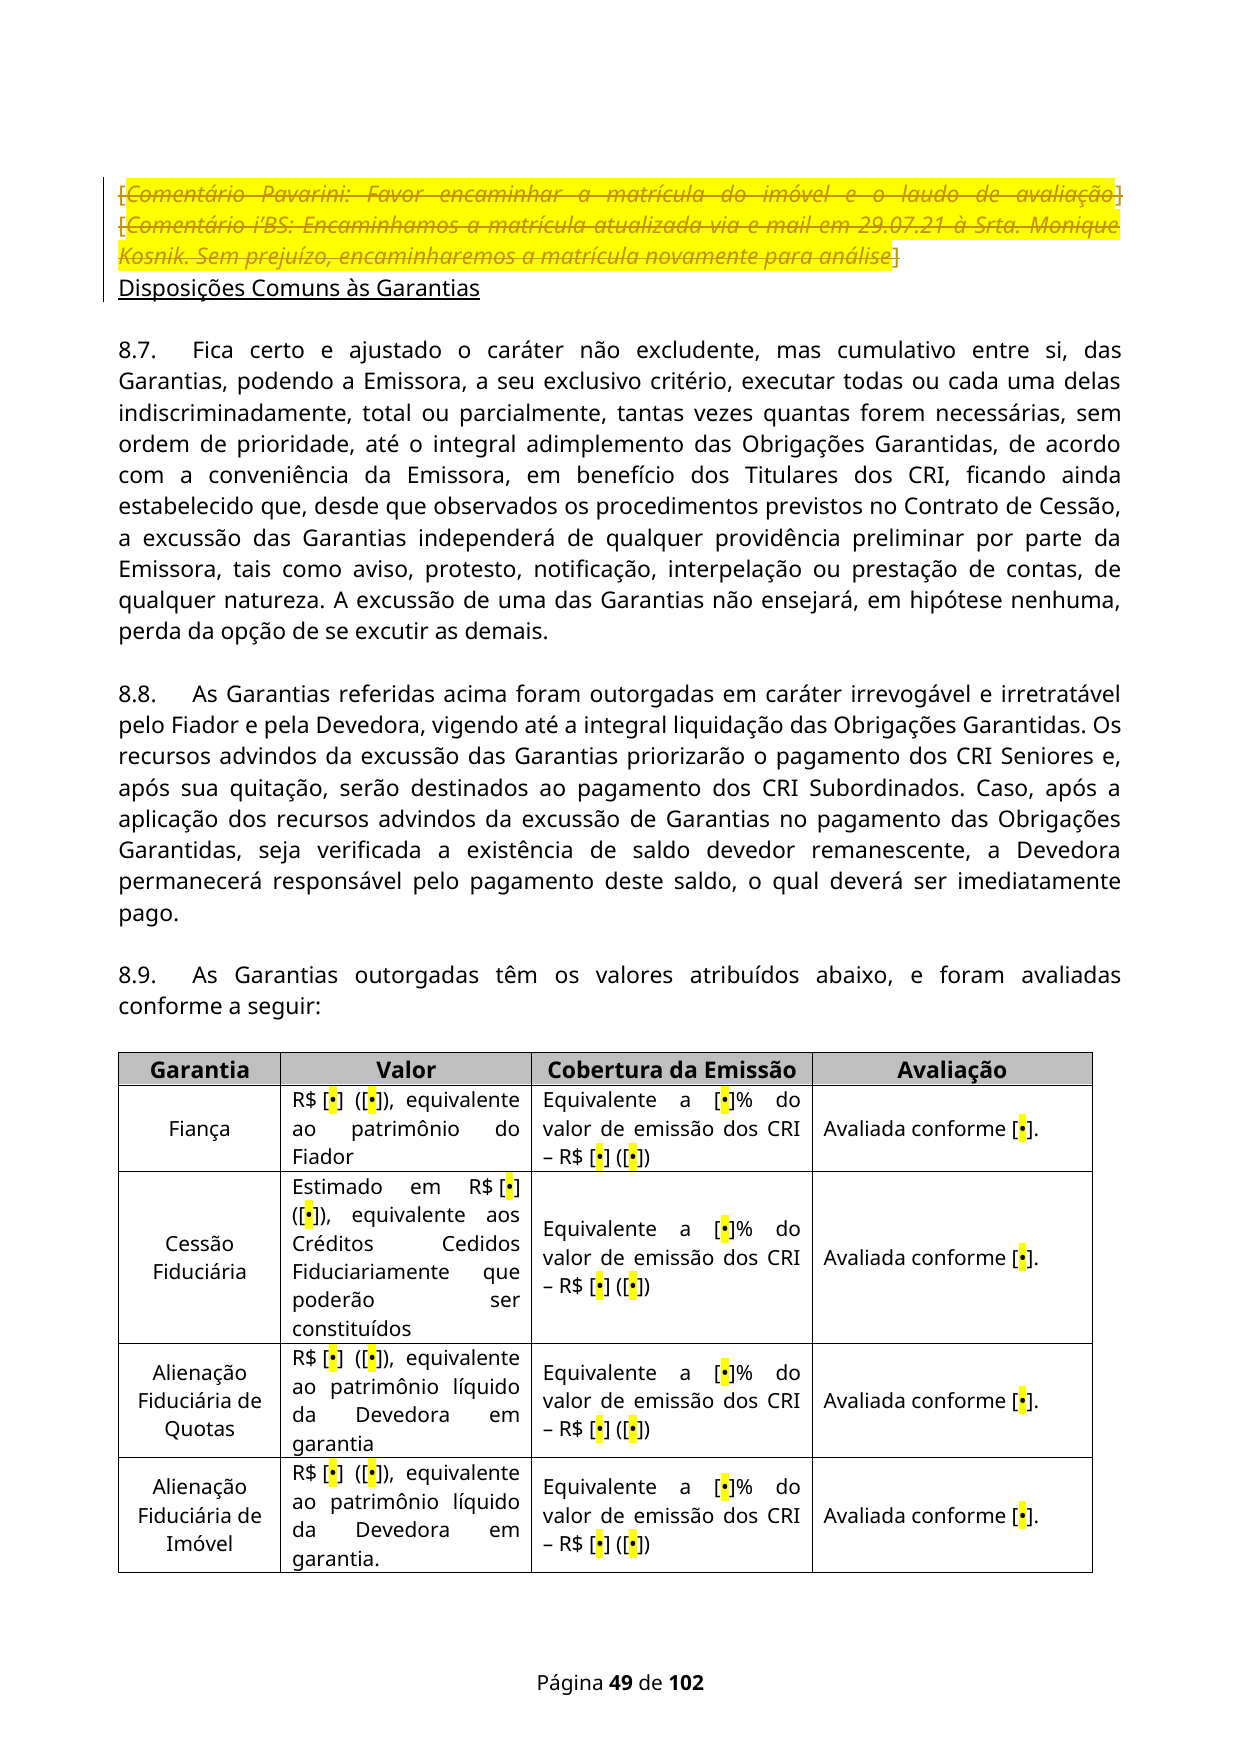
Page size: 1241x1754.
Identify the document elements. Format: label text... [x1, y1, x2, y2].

table_cell R$ [•] ([•]), equivalente ao patrimônio líquido da Devedora em garantia. [281, 1458, 531, 1572]
table_cell Cessão Fiduciária [119, 1172, 280, 1342]
table_cell Avaliada conforme [•]. [813, 1172, 1092, 1342]
table_cell Equivalente a [•]% do valor de emissão dos CRI – R$ [•] ([•]) [532, 1086, 812, 1171]
table_cell Avaliada conforme [•]. [813, 1344, 1092, 1457]
table_cell Equivalente a [•]% do valor de emissão dos CRI – R$ [•] ([•]) [532, 1172, 812, 1342]
list Fica certo e ajustado o caráter não excludente, mas cumulativo entre si, das Garantias, podendo a Emissora, a seu exclusivo critério, executar todas ou cada uma delas indiscriminadamente, total ou parcialmente, tantas vezes quantas forem necessárias, sem ordem de prioridade, até o integral adimplemento das Obrigações Garantidas, de acordo com a conveniência da Emissora, em benefício dos Titulares dos CRI, ficando ainda estabelecido que, desde que observados os procedimentos previstos no Contrato de Cessão, a excussão das Garantias independerá de qualquer providência preliminar por parte da Emissora, tais como aviso, protesto, notificação, interpelação ou prestação de contas, de qualquer natureza. A excussão de uma das Garantias não ensejará, em hipótese nenhuma, perda da opção de se excutir as demais. [118, 333, 1122, 646]
table_cell Estimado em R$ [•] ([•]), equivalente aos Créditos Cedidos Fiduciariamente que poderão ser constituídos [281, 1172, 531, 1342]
table_header Avaliação [813, 1053, 1092, 1084]
table_cell Equivalente a [•]% do valor de emissão dos CRI – R$ [•] ([•]) [532, 1458, 812, 1572]
table_cell Alienação Fiduciária de Imóvel [119, 1458, 280, 1572]
list As Garantias referidas acima foram outorgadas em caráter irrevogável e irretratável pelo Fiador e pela Devedora, vigendo até a integral liquidação das Obrigações Garantidas. Os recursos advindos da excussão das Garantias priorizarão o pagamento dos CRI Seniores e, após sua quitação, serão destinados ao pagamento dos CRI Subordinados. Caso, após a aplicação dos recursos advindos da excussão de Garantias no pagamento das Obrigações Garantidas, seja verificada a existência de saldo devedor remanescente, a Devedora permanecerá responsável pelo pagamento deste saldo, o qual deverá ser imediatamente pago. [118, 677, 1122, 927]
table_cell Avaliada conforme [•]. [813, 1458, 1092, 1572]
table_cell R$ [•] ([•]), equivalente ao patrimônio líquido da Devedora em garantia [281, 1344, 531, 1457]
table_cell Fiança [119, 1086, 280, 1171]
list As Garantias outorgadas têm os valores atribuídos abaixo, e foram avaliadas conforme a seguir: [118, 958, 1122, 1021]
table_header Garantia [119, 1053, 280, 1084]
table_cell Equivalente a [•]% do valor de emissão dos CRI – R$ [•] ([•]) [532, 1344, 812, 1457]
table_cell Avaliada conforme [•]. [813, 1086, 1092, 1171]
table_header Valor [281, 1053, 531, 1084]
table_header Cobertura da Emissão [532, 1053, 812, 1084]
table_cell R$ [•] ([•]), equivalente ao patrimônio do Fiador [281, 1086, 531, 1171]
text Disposições Comuns às Garantias [118, 271, 1122, 302]
table_cell Alienação Fiduciária de Quotas [119, 1344, 280, 1457]
